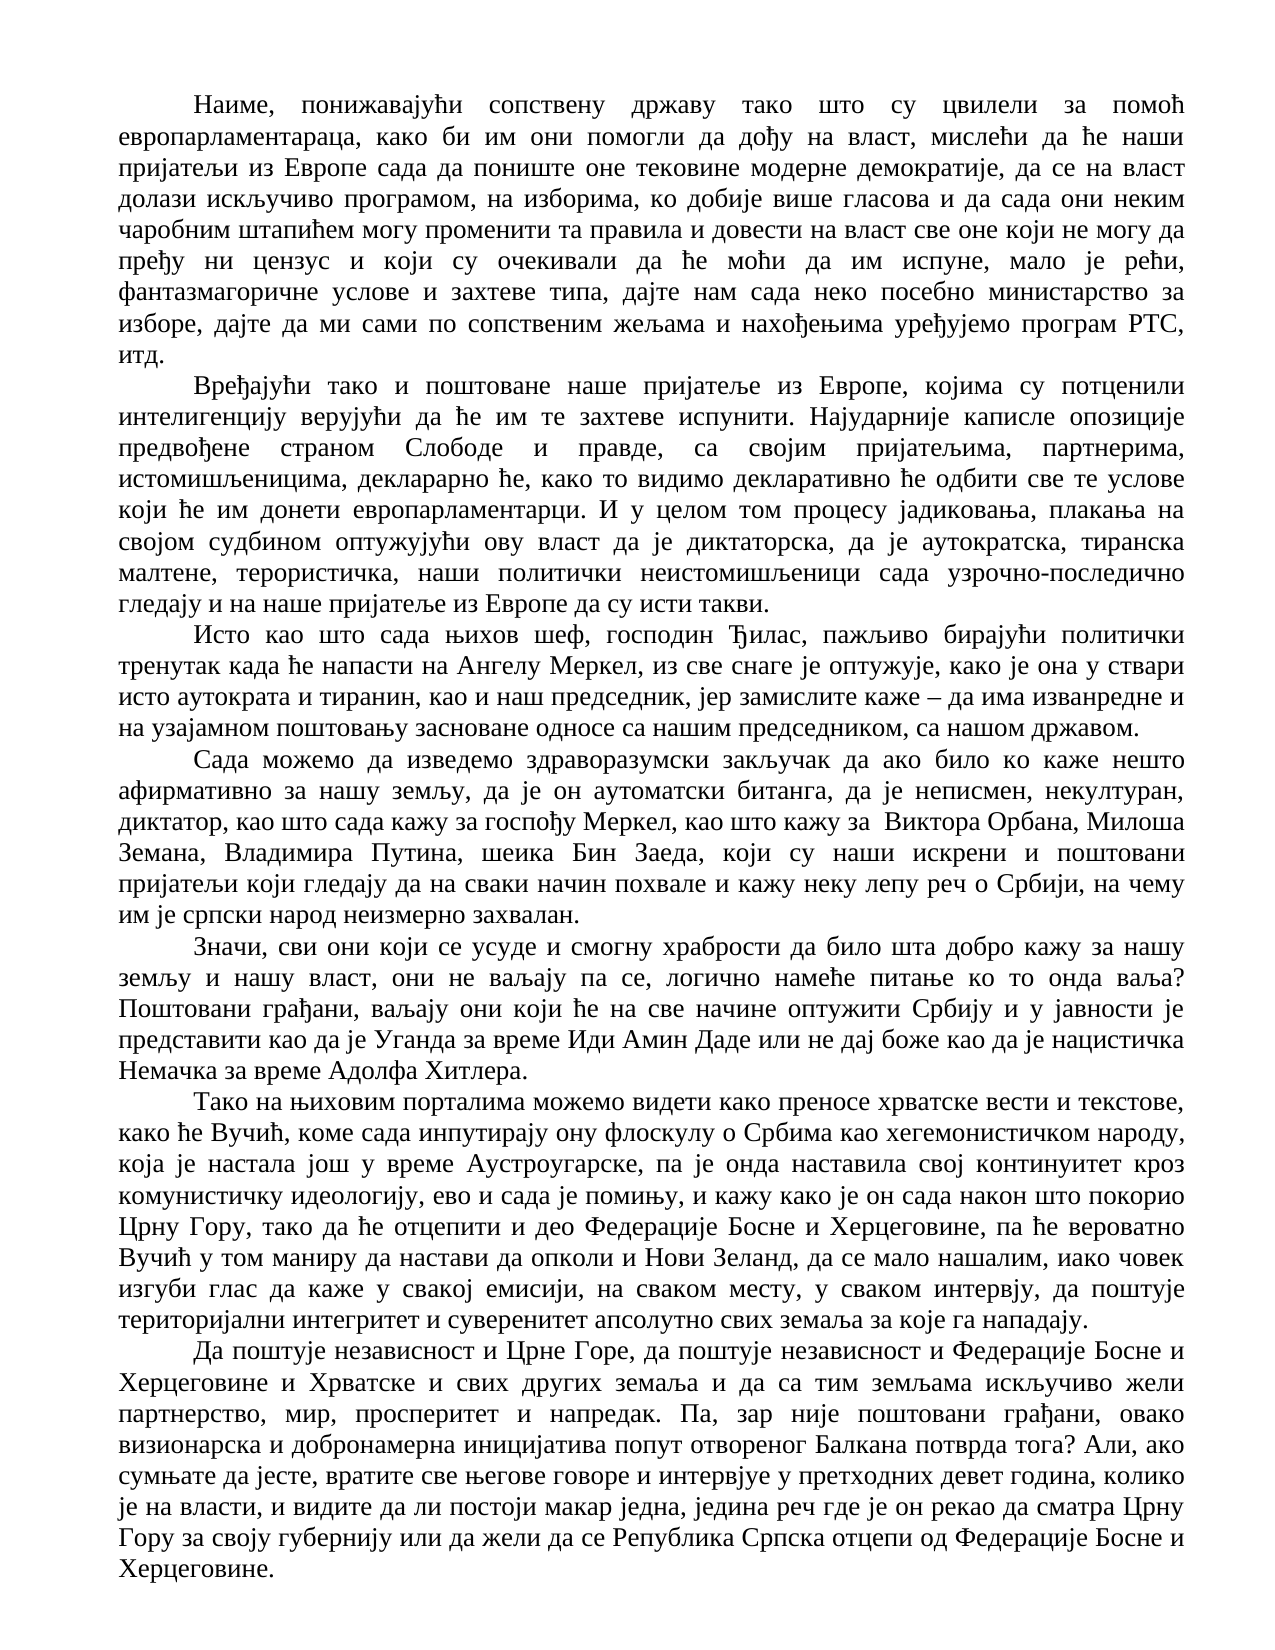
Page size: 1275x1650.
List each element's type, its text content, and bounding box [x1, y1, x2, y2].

text Исто као што сада њихов шеф, господин Ђилас, пажљиво бирајући политички тренутак када ће напасти на Ангелу Меркел, из све снаге је оптужује, како је она у ствари исто аутократа и тиранин, као и наш председник, јер замислите каже – да има изванредне и на узајамном поштовању засноване односе са нашим председником, са нашом државом. [118, 618, 1186, 743]
text Наиме, понижавајући сопствену државу тако што су цвилели за помоћ европарламентараца, како би им они помогли да дођу на власт, мислећи да ће наши пријатељи из Европе сада да пониште оне тековине модерне демократије, да се на власт долази искључиво програмом, на изборима, ко добије више гласова и да сада они неким чаробним штапићем могу променити та правила и довести на власт све оне који не могу да пређу ни цензус и који су очекивали да ће моћи да им испуне, мало је рећи, фантазмагоричне услове и захтеве типа, дајте нам сада неко посебно министарство за изборе, дајте да ми сами по сопственим жељама и нахођењима уређујемо програм РТС, итд. [118, 89, 1186, 369]
text Тако на њиховим порталима можемо видети како преносе хрватске вести и текстове, како ће Вучић, коме сада инпутирају ону флоскулу о Србима као хегемонистичком народу, која је настала још у време Аустроугарске, па је онда наставила свој континуитет кроз комунистичку идеологију, ево и сада је помињу, и кажу како је он сада након што покорио Црну Гору, тако да ће отцепити и део Федерације Босне и Херцеговине, па ће вероватно Вучић у том маниру да настави да опколи и Нови Зеланд, да се мало нашалим, иако човек изгуби глас да каже у свакој емисији, на сваком месту, у сваком интервју, да поштује територијални интегритет и суверенитет апсолутно свих земаља за које га нападају. [118, 1085, 1186, 1334]
text Сада можемо да изведемо здраворазумски закључак да ако било ко каже нешто афирмативно за нашу земљу, да је он аутоматски битанга, да је неписмен, некултуран, диктатор, као што сада кажу за госпођу Меркел, као што кажу за Виктора Орбана, Милоша Земана, Владимира Путина, шеика Бин Заеда, који су наши искрени и поштовани пријатељи који гледају да на сваки начин похвале и кажу неку лепу реч о Србији, на чему им је српски народ неизмерно захвалан. [118, 743, 1186, 929]
text Да поштује независност и Црне Горе, да поштује независност и Федерације Босне и Херцеговине и Хрватске и свих других земаља и да са тим земљама искључиво жели партнерство, мир, просперитет и напредак. Па, зар није поштовани грађани, овако визионарска и добронамерна иницијатива попут отвореног Балкана потврда тога? Али, ако сумњате да јесте, вратите све његове говоре и интервјуе у претходних девет година, колико је на власти, и видите да ли постоји макар једна, једина реч где је он рекао да сматра Црну Гору за своју губернију или да жели да се Република Српска отцепи од Федерације Босне и Херцеговине. [118, 1334, 1186, 1584]
text Значи, сви они који се усуде и смогну храбрости да било шта добро кажу за нашу земљу и нашу власт, они не ваљају па се, логично намеће питање ко то онда ваља? Поштовани грађани, ваљају они који ће на све начине оптужити Србију и у јавности је представити као да је Уганда за време Иди Амин Даде или не дај боже као да је нацистичка Немачка за време Адолфа Хитлера. [118, 929, 1186, 1085]
text Вређајући тако и поштоване наше пријатеље из Европе, којима су потценили интелигенцију верујући да ће им те захтеве испунити. Најударније каписле опозиције предвођене страном Слободе и правде, са својим пријатељима, партнерима, истомишљеницима, декларарно ће, како то видимо декларативно ће одбити све те услове који ће им донети европарламентарци. И у целом том процесу јадиковања, плакања на својом судбином оптужујући ову власт да је диктаторска, да је аутократска, тиранска малтене, терористичка, наши политички неистомишљеници сада узрочно-последично гледају и на наше пријатеље из Европе да су исти такви. [118, 369, 1186, 618]
